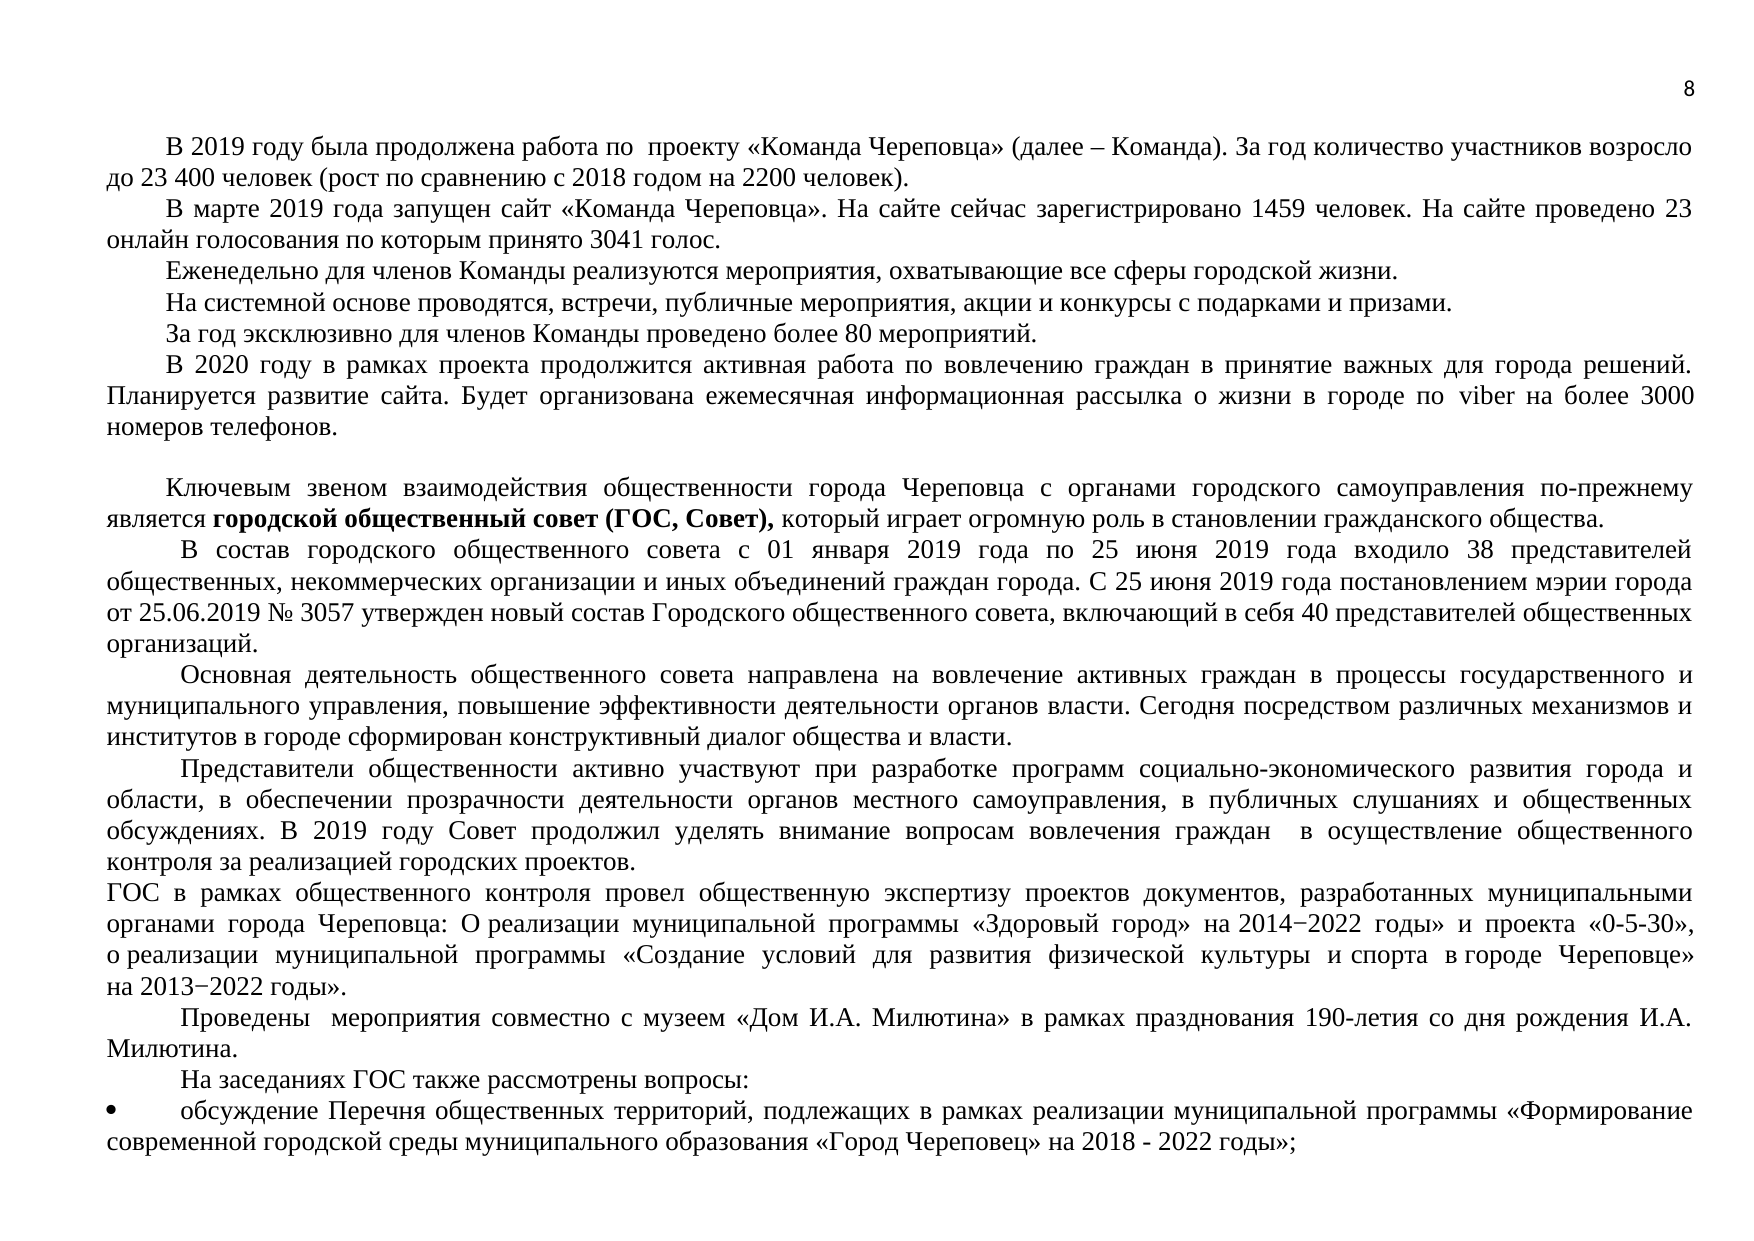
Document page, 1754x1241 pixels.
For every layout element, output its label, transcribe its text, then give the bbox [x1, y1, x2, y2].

text Представители общественности активно участвуют при разработке программ социально-экономического развития города и области, в обеспечении прозрачности деятельности органов местного самоуправления, в публичных слушаниях и общественных обсуждениях. В 2019 году Совет продолжил уделять внимание вопросам вовлечения граждан в осуществление общественного контроля за реализацией городских проектов. [106, 752, 1695, 876]
list На заседаниях ГОС также рассмотрены вопросы: [106, 1063, 1695, 1094]
text В состав городского общественного совета с 01 января 2019 года по 25 июня 2019 года входило 38 представителей общественных, некоммерческих организации и иных объединений граждан города. С 25 июня 2019 года постановлением мэрии города от 25.06.2019 № 3057 утвержден новый состав Городского общественного совета, включающий в себя 40 представителей общественных организаций. [106, 534, 1695, 658]
text Еженедельно для членов Команды реализуются мероприятия, охватывающие все сферы городской жизни. [106, 254, 1695, 286]
list обсуждение Перечня общественных территорий, подлежащих в рамках реализации муниципальной программы «Формирование современной городской среды муниципального образования «Город Череповец» на 2018 - 2022 годы»; [106, 1094, 1695, 1157]
text ГОС в рамках общественного контроля провел общественную экспертизу проектов документов, разработанных муниципальными органами города Череповца: О реализации муниципальной программы «Здоровый город» на 2014−2022 годы» и проекта «0-5-30», о реализации муниципальной программы «Создание условий для развития физической культуры и спорта в городе Череповце» на 2013−2022 годы». [106, 876, 1695, 1001]
text В 2019 году была продолжена работа по проекту «Команда Череповца» (далее – Команда). За год количество участников возросло до 23 400 человек (рост по сравнению с 2018 годом на 2200 человек). [106, 130, 1695, 192]
text Проведены мероприятия совместно с музеем «Дом И.А. Милютина» в рамках празднования 190-летия со дня рождения И.А. Милютина. [106, 1001, 1695, 1063]
text Ключевым звеном взаимодействия общественности города Череповца с органами городского самоуправления по-прежнему является городской общественный совет (ГОС, Совет), который играет огромную роль в становлении гражданского общества. [106, 471, 1695, 534]
text За год эксклюзивно для членов Команды проведено более 80 мероприятий. [106, 317, 1695, 348]
text В марте 2019 года запущен сайт «Команда Череповца». На сайте сейчас зарегистрировано 1459 человек. На сайте проведено 23 онлайн голосования по которым принято 3041 голос. [106, 192, 1695, 254]
text На системной основе проводятся, встречи, публичные мероприятия, акции и конкурсы с подарками и призами. [106, 286, 1695, 317]
text Основная деятельность общественного совета направлена на вовлечение активных граждан в процессы государственного и муниципального управления, повышение эффективности деятельности органов власти. Сегодня посредством различных механизмов и институтов в городе сформирован конструктивный диалог общества и власти. [106, 658, 1695, 752]
text В 2020 году в рамках проекта продолжится активная работа по вовлечению граждан в принятие важных для города решений. Планируется развитие сайта. Будет организована ежемесячная информационная рассылка о жизни в городе по viber на более 3000 номеров телефонов. [106, 348, 1695, 441]
